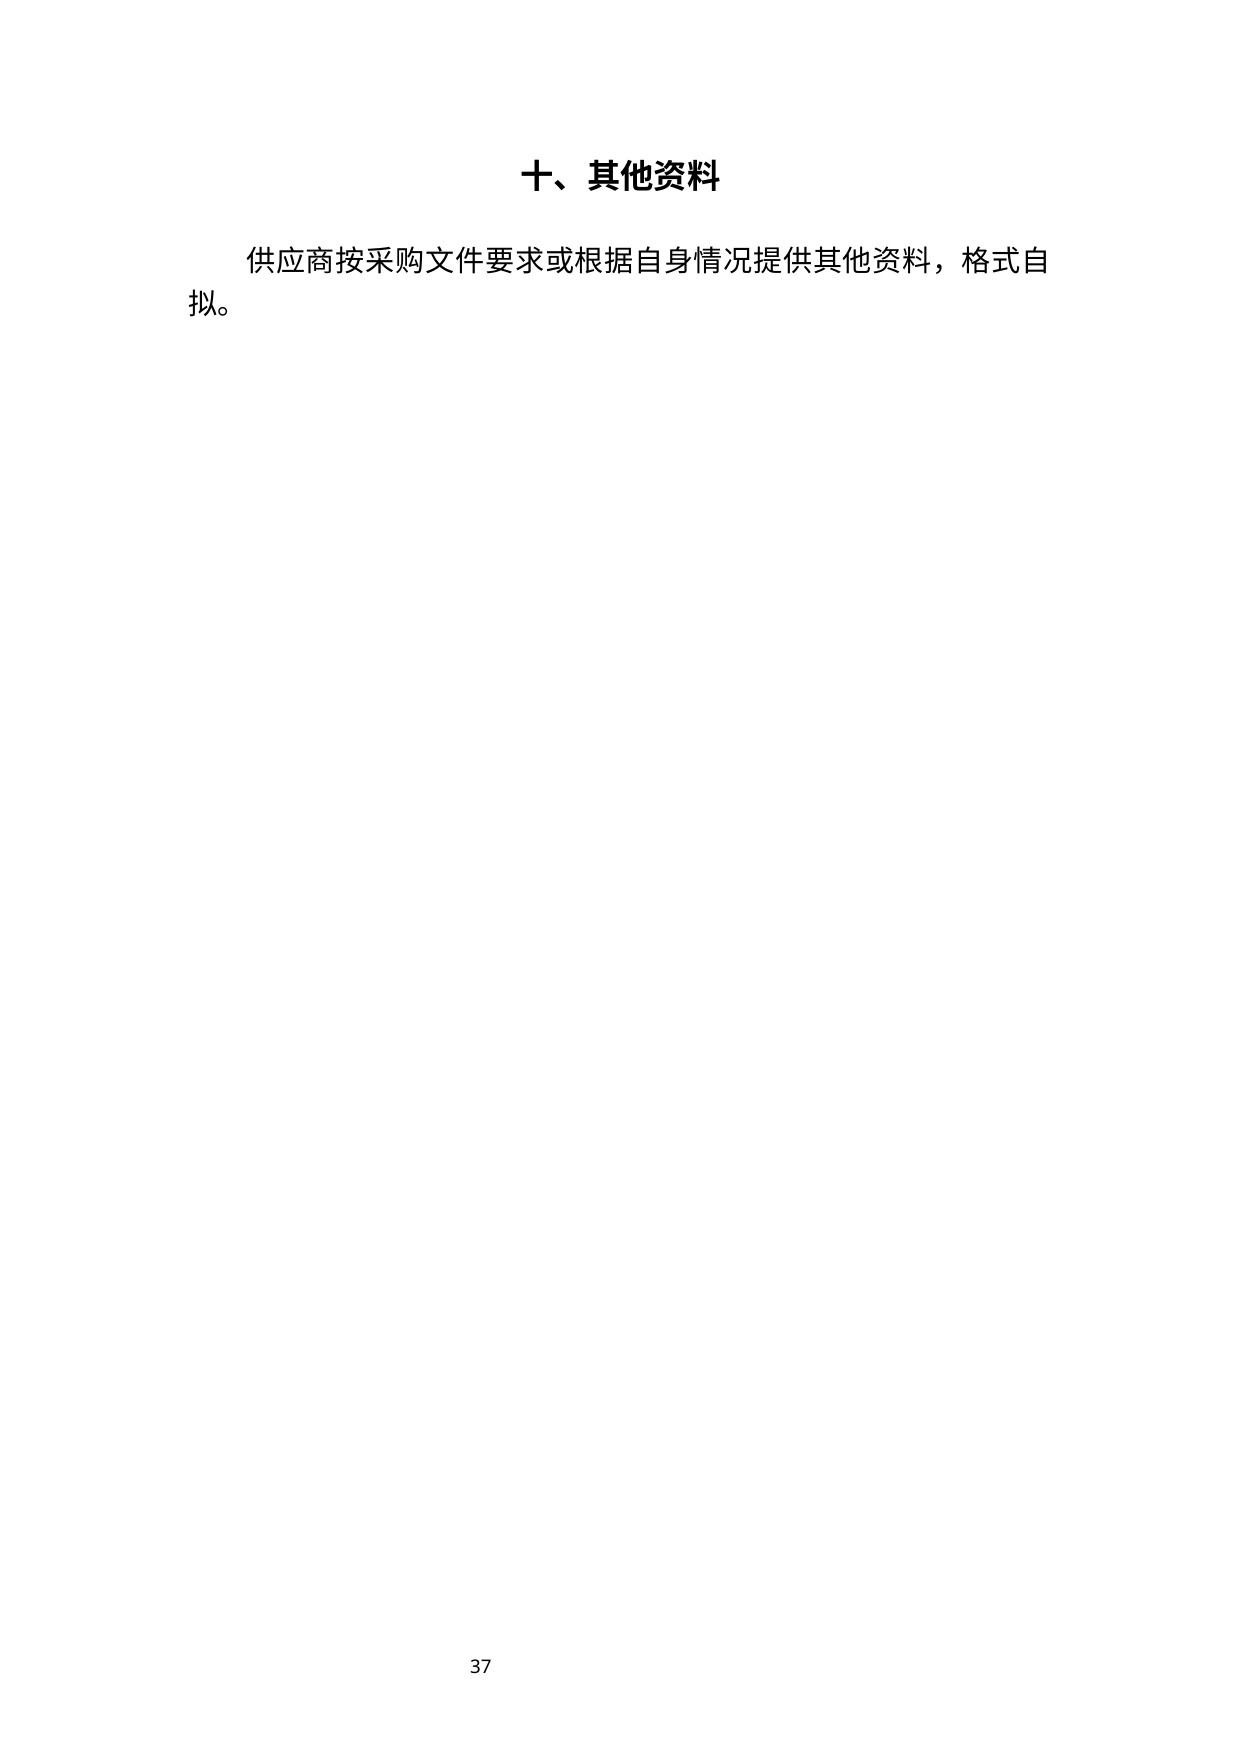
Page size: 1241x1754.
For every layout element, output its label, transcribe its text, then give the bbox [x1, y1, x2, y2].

text 十、其他资料 [188, 150, 1052, 198]
text 供应商按采购文件要求或根据自身情况提供其他资料，格式自拟。 [188, 238, 1052, 322]
